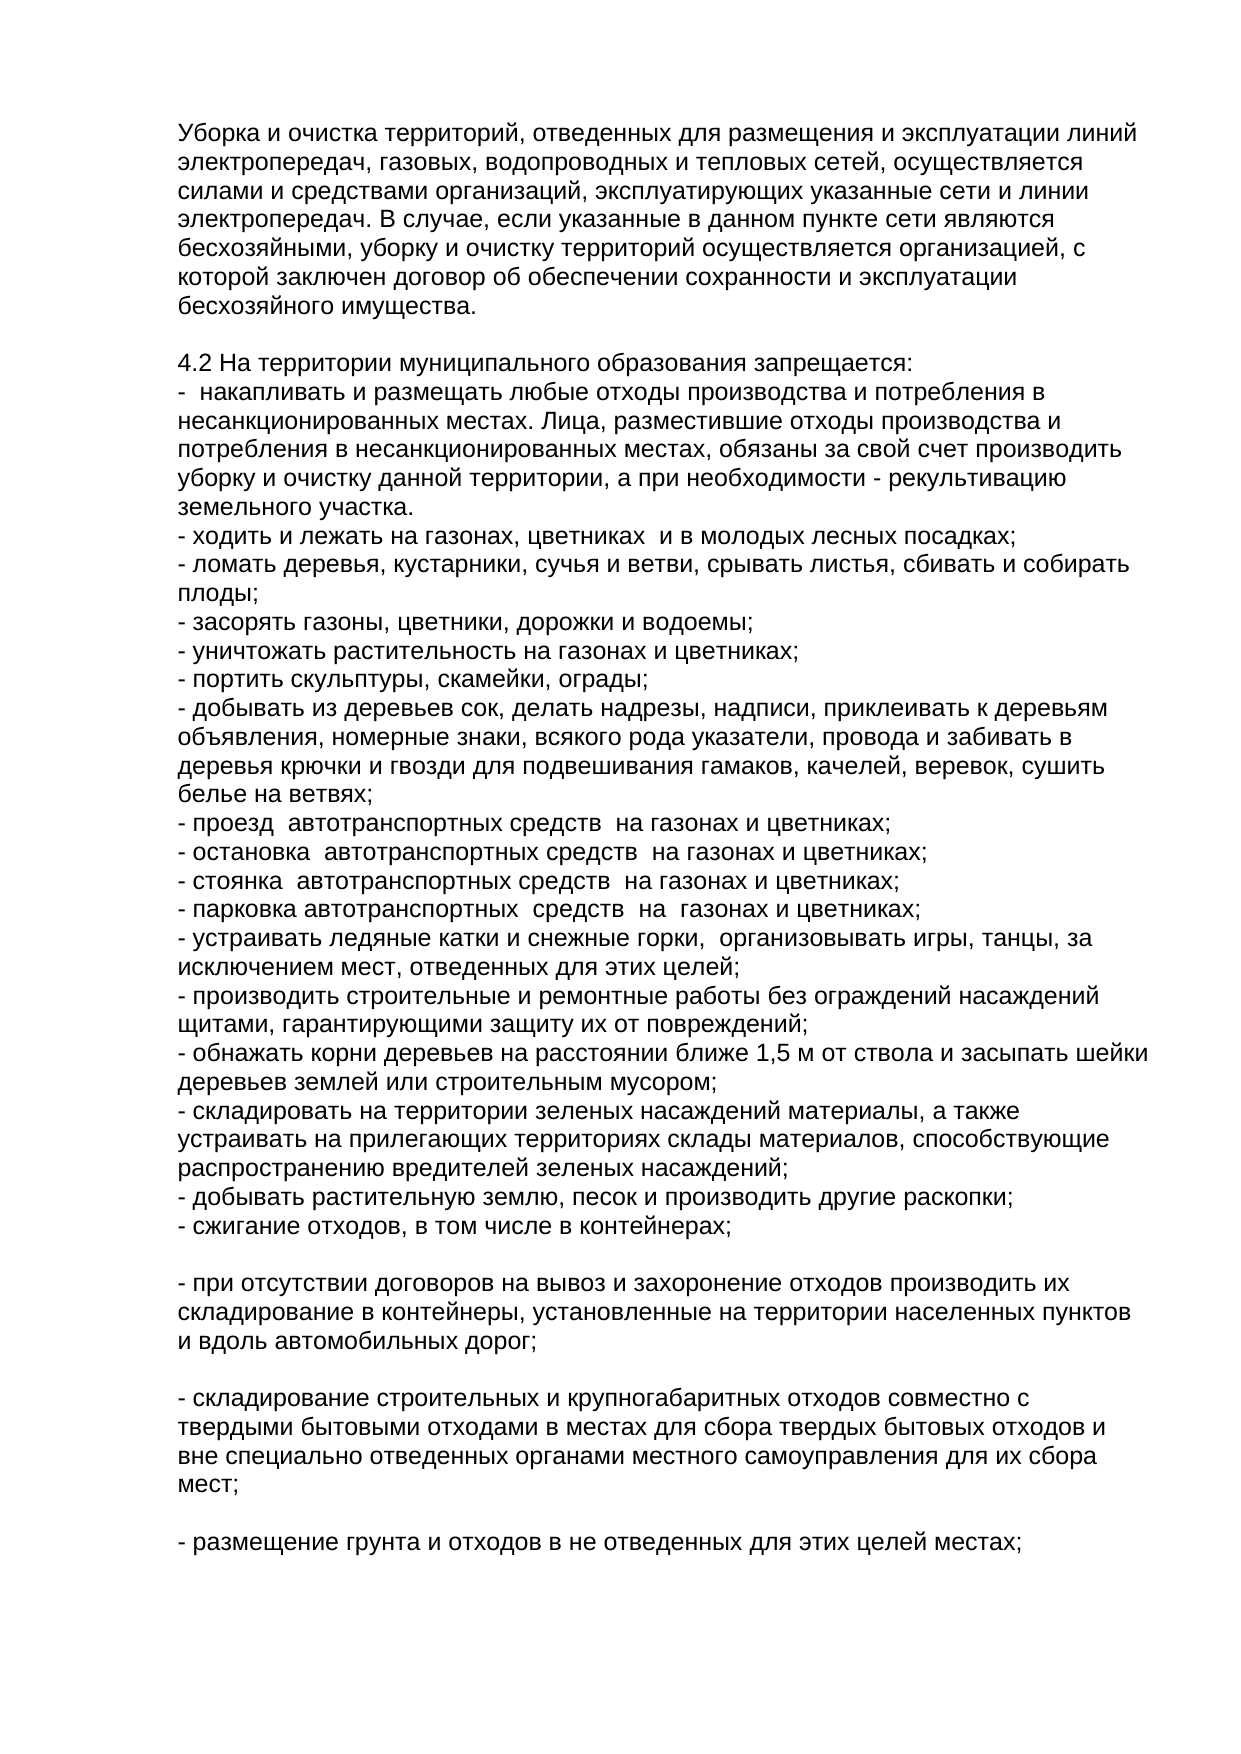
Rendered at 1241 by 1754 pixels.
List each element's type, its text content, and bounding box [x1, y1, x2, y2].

text - ломать деревья, кустарники, сучья и ветви, срывать листья, сбивать и собирать плоды; [177, 549, 1152, 607]
text - добывать из деревьев сок, делать надрезы, надписи, приклеивать к деревьям объявления, номерные знаки, всякого рода указатели, провода и забивать в деревья крючки и гвозди для подвешивания гамаков, качелей, веревок, сушить белье на ветвях; [177, 693, 1152, 808]
text - засорять газоны, цветники, дорожки и водоемы; [177, 607, 1152, 636]
text - стоянка автотранспортных средств на газонах и цветниках; [177, 866, 1152, 894]
text Уборка и очистка территорий, отведенных для размещения и эксплуатации линий электропередач, газовых, водопроводных и тепловых сетей, осуществляется силами и средствами организаций, эксплуатирующих указанные сети и линии электропередач. В случае, если указанные в данном пункте сети являются бесхозяйными, уборку и очистку территорий осуществляется организацией, с которой заключен договор об обеспечении сохранности и эксплуатации бесхозяйного имущества. [177, 118, 1152, 319]
text - складирование строительных и крупногабаритных отходов совместно с твердыми бытовыми отходами в местах для сбора твердых бытовых отходов и вне специально отведенных органами местного самоуправления для их сбора мест; [177, 1383, 1152, 1498]
text - ходить и лежать на газонах, цветниках и в молодых лесных посадках; [177, 521, 1152, 549]
text 4.2 На территории муниципального образования запрещается: [177, 348, 1152, 377]
text - обнажать корни деревьев на расстоянии ближе 1,5 м от ствола и засыпать шейки деревьев землей или строительным мусором; [177, 1038, 1152, 1096]
text - парковка автотранспортных средств на газонах и цветниках; [177, 894, 1152, 923]
text - складировать на территории зеленых насаждений материалы, а также устраивать на прилегающих территориях склады материалов, способствующие распространению вредителей зеленых насаждений; [177, 1096, 1152, 1182]
text - сжигание отходов, в том числе в контейнерах; [177, 1211, 1152, 1239]
text - при отсутствии договоров на вывоз и захоронение отходов производить их складирование в контейнеры, установленные на территории населенных пунктов и вдоль автомобильных дорог; [177, 1268, 1152, 1354]
text - портить скульптуры, скамейки, ограды; [177, 664, 1152, 693]
text - добывать растительную землю, песок и производить другие раскопки; [177, 1182, 1152, 1211]
text - уничтожать растительность на газонах и цветниках; [177, 636, 1152, 664]
text - накапливать и размещать любые отходы производства и потребления в несанкционированных местах. Лица, разместившие отходы производства и потребления в несанкционированных местах, обязаны за свой счет производить уборку и очистку данной территории, а при необходимости - рекультивацию земельного участка. [177, 377, 1152, 521]
text - проезд автотранспортных средств на газонах и цветниках; [177, 808, 1152, 837]
text - остановка автотранспортных средств на газонах и цветниках; [177, 837, 1152, 866]
text - производить строительные и ремонтные работы без ограждений насаждений щитами, гарантирующими защиту их от повреждений; [177, 981, 1152, 1038]
text - размещение грунта и отходов в не отведенных для этих целей местах; [177, 1527, 1152, 1556]
text - устраивать ледяные катки и снежные горки, организовывать игры, танцы, за исключением мест, отведенных для этих целей; [177, 923, 1152, 981]
